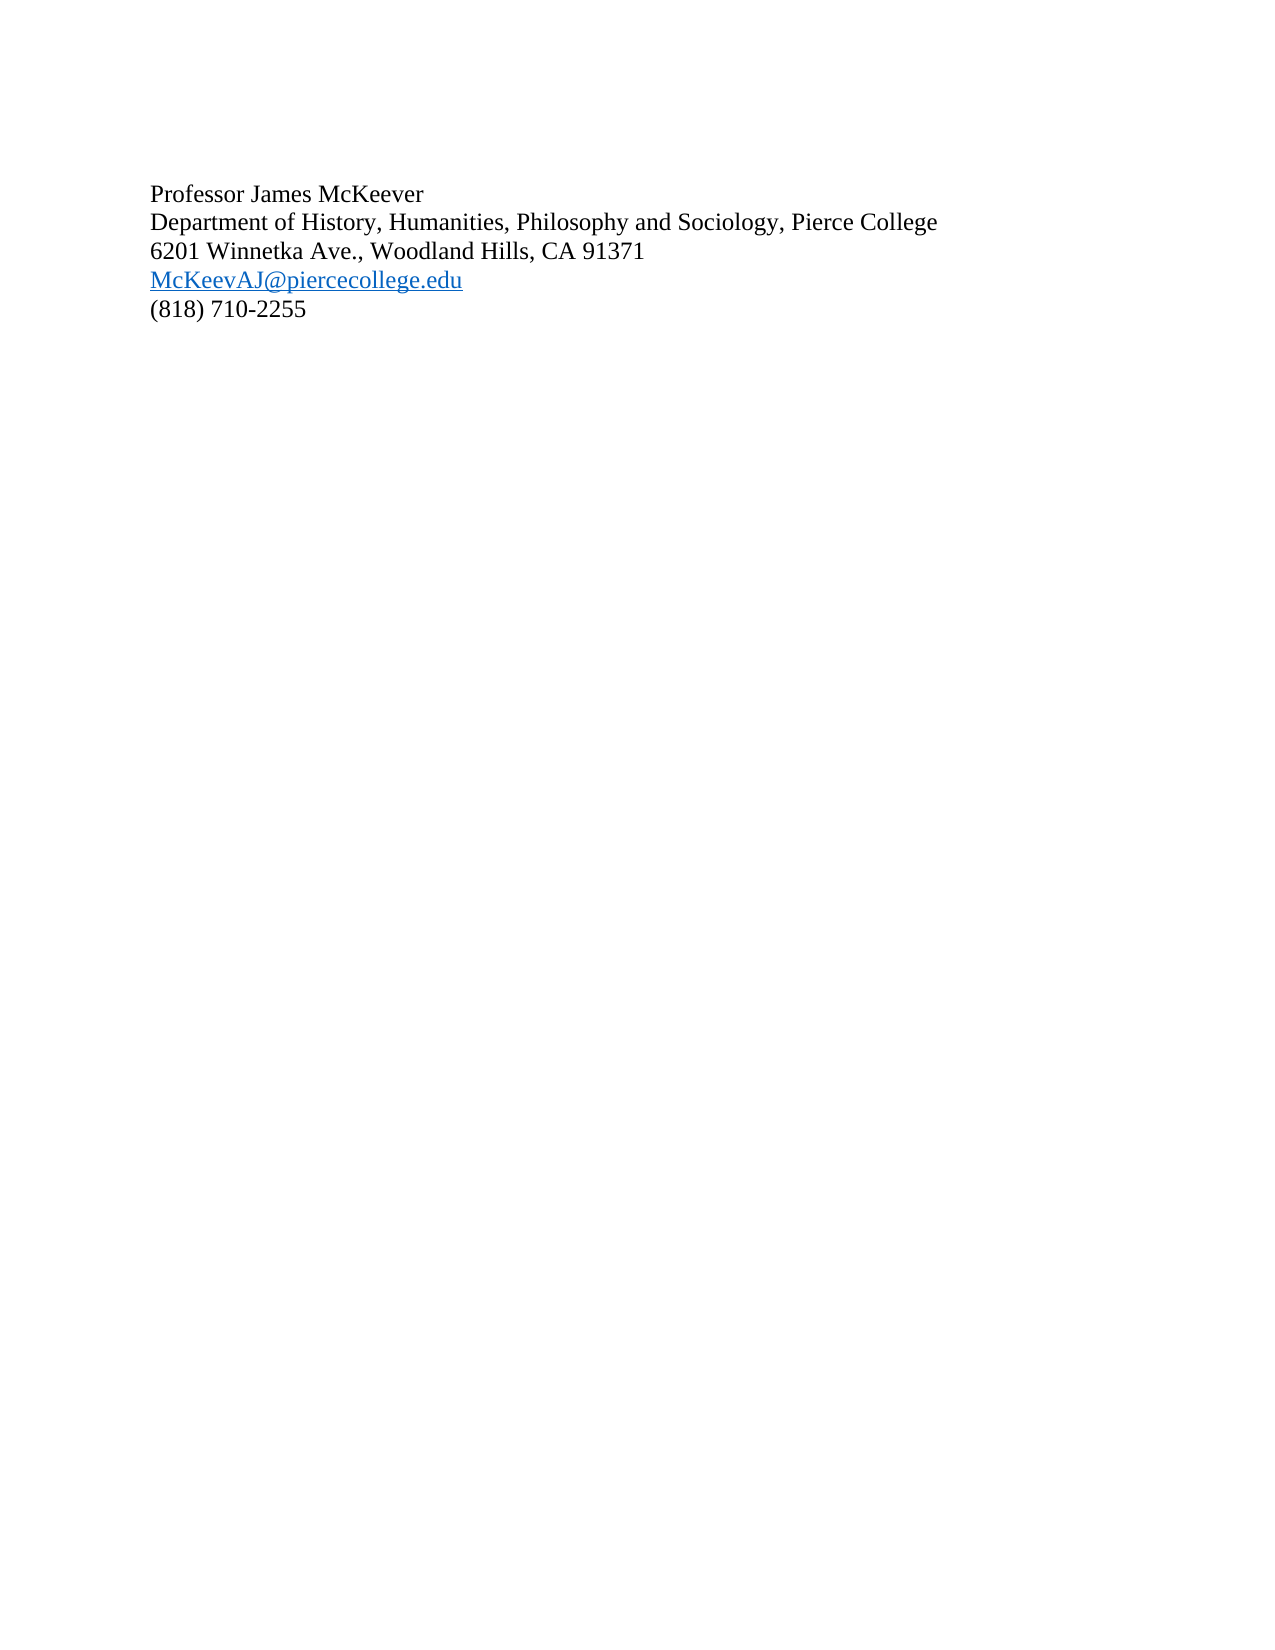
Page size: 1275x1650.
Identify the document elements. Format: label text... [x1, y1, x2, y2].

text 6201 Winnetka Ave., Woodland Hills, CA 91371 [150, 236, 1125, 265]
text (818) 710-2255 [150, 294, 1125, 322]
text Professor James McKeever [150, 179, 1125, 207]
text Department of History, Humanities, Philosophy and Sociology, Pierce College [150, 207, 1125, 236]
text McKeevAJ@piercecollege.edu [150, 265, 1125, 294]
